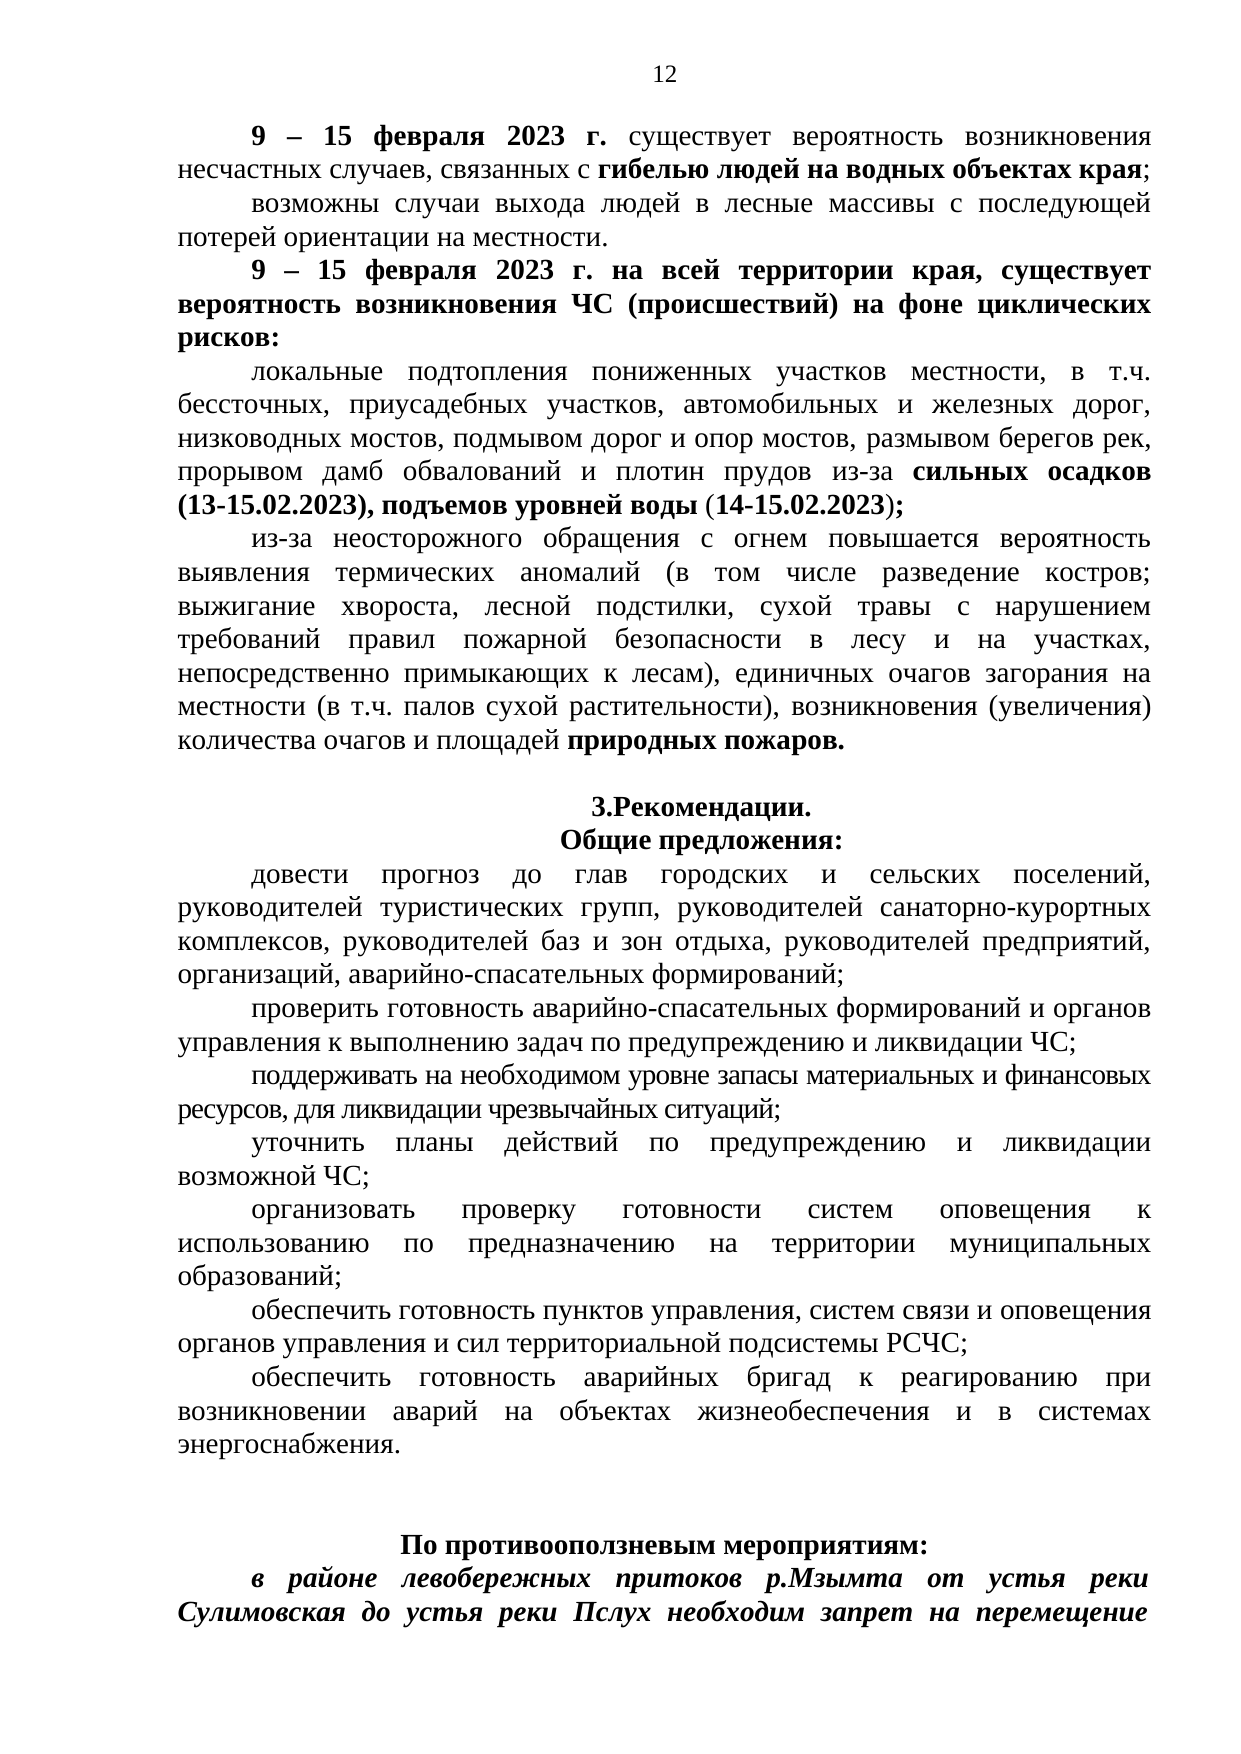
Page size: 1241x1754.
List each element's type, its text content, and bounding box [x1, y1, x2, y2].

text организовать проверку готовности систем оповещения к использованию по предназначению на территории муниципальных образований; [177, 1191, 1152, 1292]
text Общие предложения: [177, 822, 1152, 856]
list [177, 1560, 1152, 1627]
text возможны случаи выхода людей в лесные массивы с последующей потерей ориентации на местности. [177, 185, 1152, 252]
text 9 – 15 февраля 2023 г. на всей территории края, существует вероятность возникновения ЧС (происшествий) на фоне циклических рисков: [177, 252, 1152, 353]
text обеспечить готовность аварийных бригад к реагированию при возникновении аварий на объектах жизнеобеспечения и в системах энергоснабжения. [177, 1359, 1152, 1460]
text из-за неосторожного обращения с огнем повышается вероятность выявления термических аномалий (в том числе разведение костров; выжигание хвороста, лесной подстилки, сухой травы с нарушением требований правил пожарной безопасности в лесу и на участках, непосредственно примыкающих к лесам), единичных очагов загорания на местности (в т.ч. палов сухой растительности), возникновения (увеличения) количества очагов и площадей природных пожаров. [177, 521, 1152, 755]
text поддерживать на необходимом уровне запасы материальных и финансовых ресурсов, для ликвидации чрезвычайных ситуаций; [177, 1057, 1152, 1124]
text локальные подтопления пониженных участков местности, в т.ч. бессточных, приусадебных участков, автомобильных и железных дорог, низководных мостов, подмывом дорог и опор мостов, размывом берегов рек, прорывом дамб обвалований и плотин прудов из-за сильных осадков (13-15.02.2023), подъемов уровней воды (14-15.02.2023); [177, 353, 1152, 521]
text проверить готовность аварийно-спасательных формирований и органов управления к выполнению задач по предупреждению и ликвидации ЧС; [177, 990, 1152, 1057]
text 3.Рекомендации. [177, 789, 1152, 822]
text довести прогноз до глав городских и сельских поселений, руководителей туристических групп, руководителей санаторно-курортных комплексов, руководителей баз и зон отдыха, руководителей предприятий, организаций, аварийно-спасательных формирований; [177, 856, 1152, 990]
text По противооползневым мероприятиям: [177, 1527, 1152, 1560]
text 9 – 15 февраля 2023 г. существует вероятность возникновения несчастных случаев, связанных с гибелью людей на водных объектах края; [177, 118, 1152, 185]
text обеспечить готовность пунктов управления, систем связи и оповещения органов управления и сил территориальной подсистемы РСЧС; [177, 1292, 1152, 1359]
text уточнить планы действий по предупреждению и ликвидации возможной ЧС; [177, 1124, 1152, 1191]
